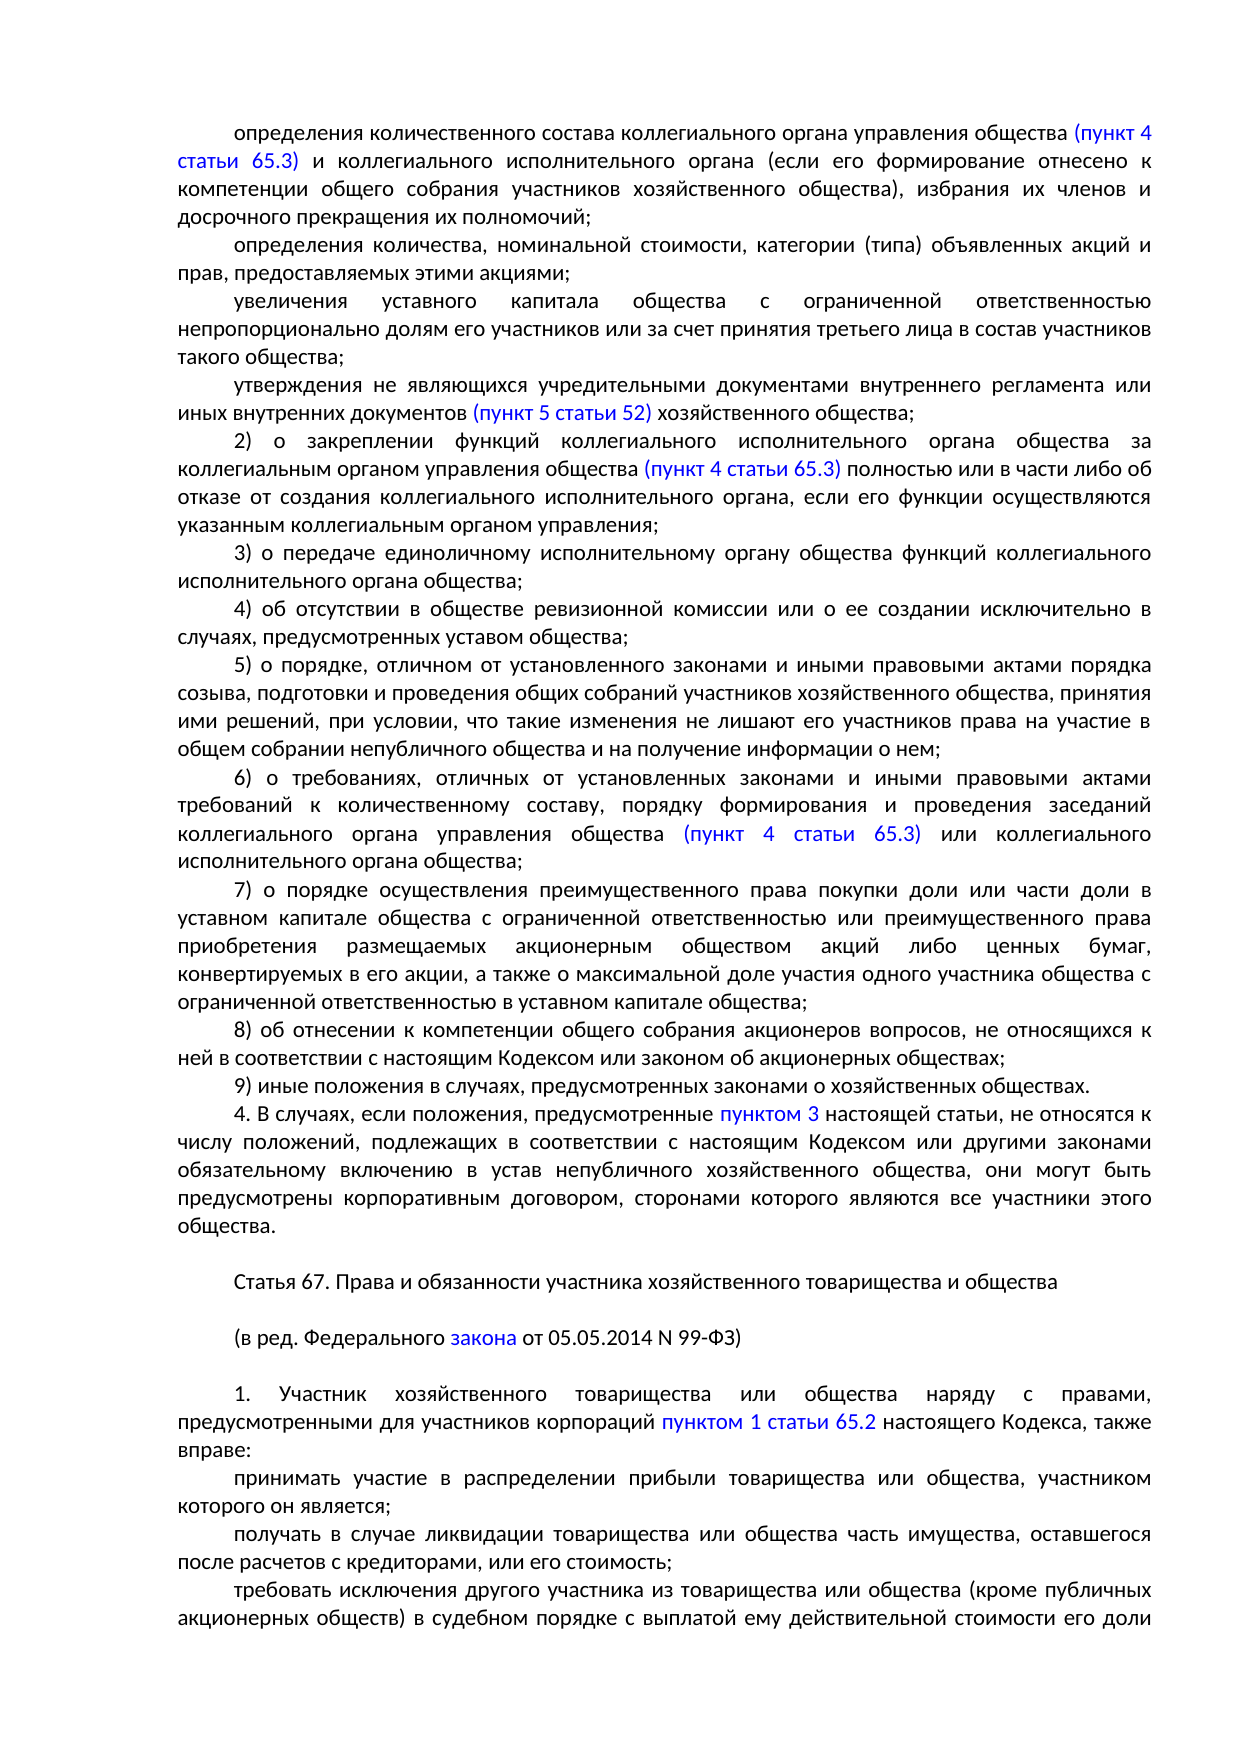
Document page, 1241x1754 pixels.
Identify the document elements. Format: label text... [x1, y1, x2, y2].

text утверждения не являющихся учредительными документами внутреннего регламента или иных внутренних документов (пункт 5 статьи 52) хозяйственного общества; [177, 370, 1152, 426]
text (в ред. Федерального закона от 05.05.2014 N 99-ФЗ) [177, 1323, 1152, 1351]
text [177, 1575, 1152, 1631]
text 1. Участник хозяйственного товарищества или общества наряду с правами, предусмотренными для участников корпораций пунктом 1 статьи 65.2 настоящего Кодекса, также вправе: [177, 1379, 1152, 1463]
text определения количественного состава коллегиального органа управления общества (пункт 4 статьи 65.3) и коллегиального исполнительного органа (если его формирование отнесено к компетенции общего собрания участников хозяйственного общества), избрания их членов и досрочного прекращения их полномочий; [177, 118, 1152, 230]
text 4. В случаях, если положения, предусмотренные пунктом 3 настоящей статьи, не относятся к числу положений, подлежащих в соответствии с настоящим Кодексом или другими законами обязательному включению в устав непубличного хозяйственного общества, они могут быть предусмотрены корпоративным договором, сторонами которого являются все участники этого общества. [177, 1099, 1152, 1239]
text увеличения уставного капитала общества с ограниченной ответственностью непропорционально долям его участников или за счет принятия третьего лица в состав участников такого общества; [177, 286, 1152, 370]
text 5) о порядке, отличном от установленного законами и иными правовыми актами порядка созыва, подготовки и проведения общих собраний участников хозяйственного общества, принятия ими решений, при условии, что такие изменения не лишают его участников права на участие в общем собрании непубличного общества и на получение информации о нем; [177, 651, 1152, 763]
text 6) о требованиях, отличных от установленных законами и иными правовыми актами требований к количественному составу, порядку формирования и проведения заседаний коллегиального органа управления общества (пункт 4 статьи 65.3) или коллегиального исполнительного органа общества; [177, 763, 1152, 875]
text 9) иные положения в случаях, предусмотренных законами о хозяйственных обществах. [177, 1071, 1152, 1099]
text получать в случае ликвидации товарищества или общества часть имущества, оставшегося после расчетов с кредиторами, или его стоимость; [177, 1519, 1152, 1575]
text 7) о порядке осуществления преимущественного права покупки доли или части доли в уставном капитале общества с ограниченной ответственностью или преимущественного права приобретения размещаемых акционерным обществом акций либо ценных бумаг, конвертируемых в его акции, а также о максимальной доле участия одного участника общества с ограниченной ответственностью в уставном капитале общества; [177, 875, 1152, 1015]
text 2) о закреплении функций коллегиального исполнительного органа общества за коллегиальным органом управления общества (пункт 4 статьи 65.3) полностью или в части либо об отказе от создания коллегиального исполнительного органа, если его функции осуществляются указанным коллегиальным органом управления; [177, 426, 1152, 538]
text определения количества, номинальной стоимости, категории (типа) объявленных акций и прав, предоставляемых этими акциями; [177, 230, 1152, 286]
text принимать участие в распределении прибыли товарищества или общества, участником которого он является; [177, 1463, 1152, 1519]
text 8) об отнесении к компетенции общего собрания акционеров вопросов, не относящихся к ней в соответствии с настоящим Кодексом или законом об акционерных обществах; [177, 1015, 1152, 1071]
text 3) о передаче единоличному исполнительному органу общества функций коллегиального исполнительного органа общества; [177, 538, 1152, 594]
text 4) об отсутствии в обществе ревизионной комиссии или о ее создании исключительно в случаях, предусмотренных уставом общества; [177, 594, 1152, 651]
text Статья 67. Права и обязанности участника хозяйственного товарищества и общества [177, 1267, 1152, 1295]
